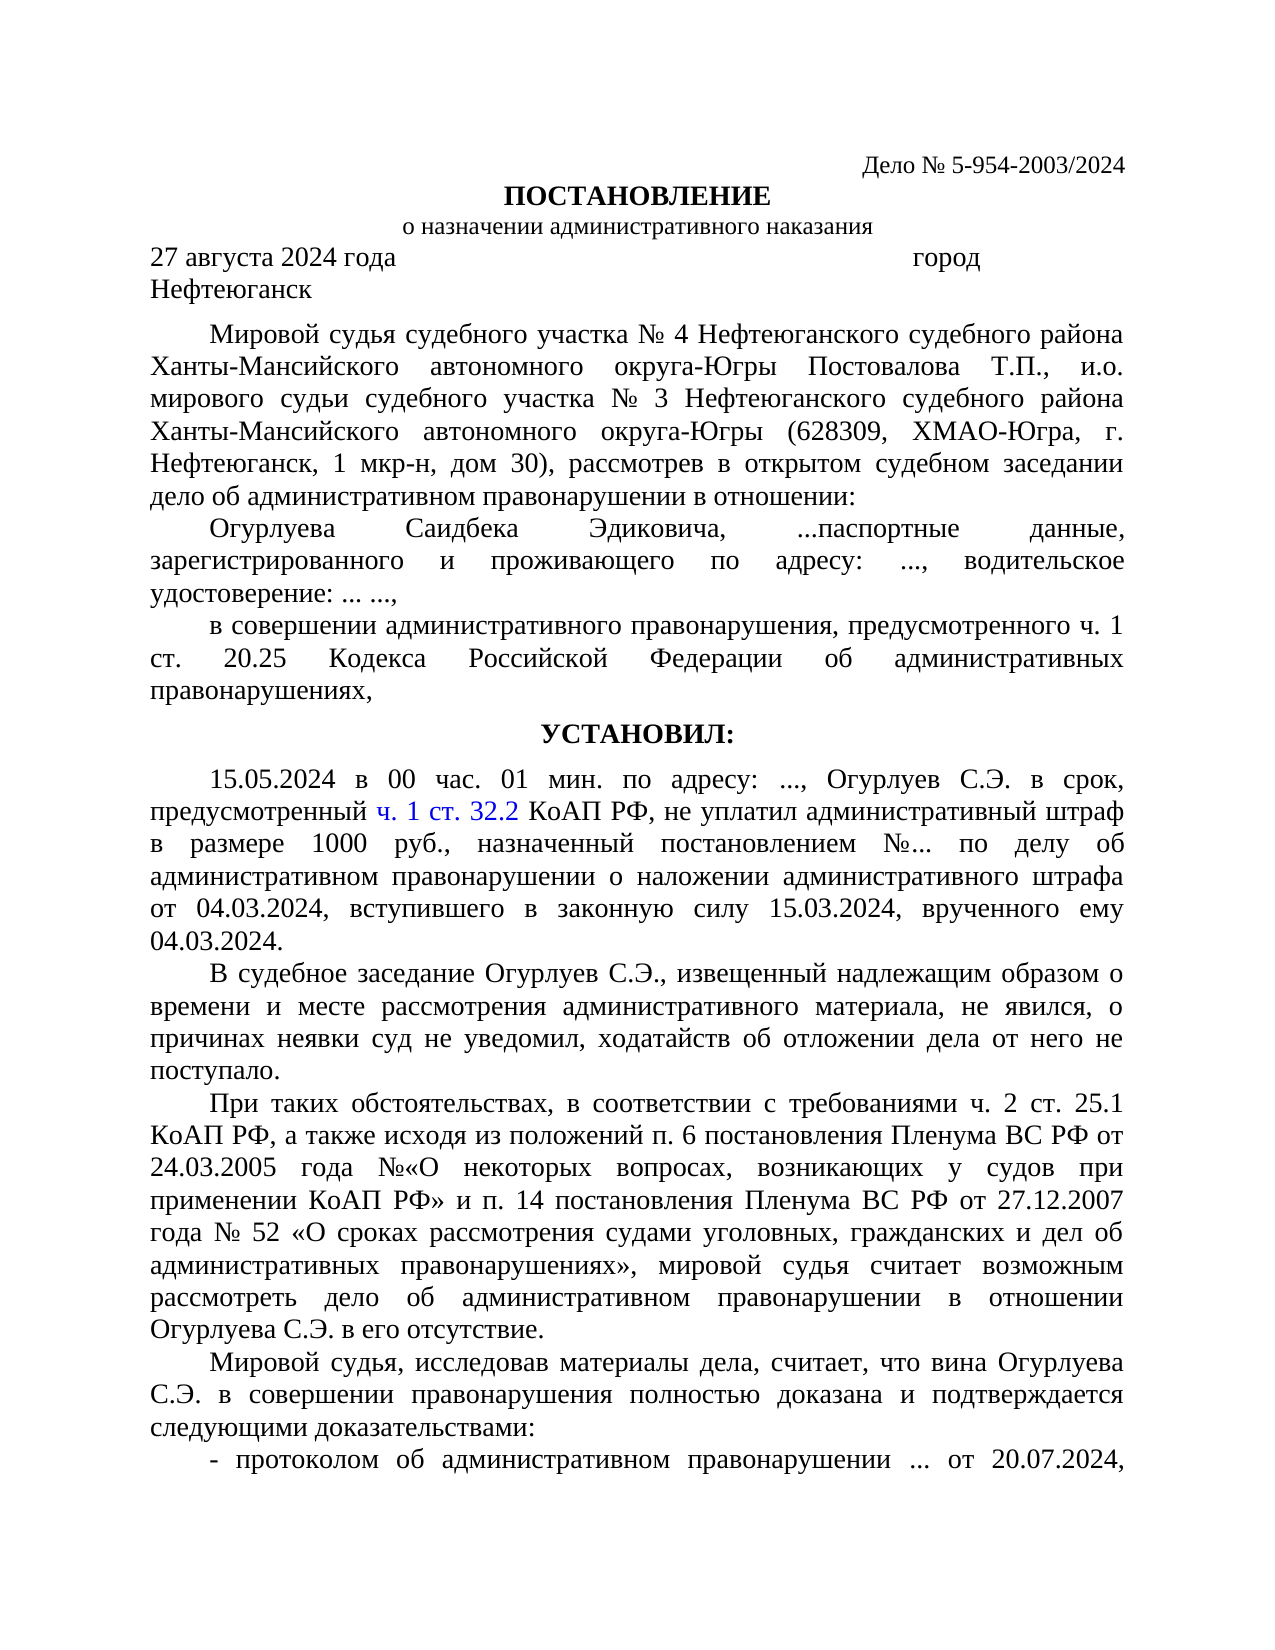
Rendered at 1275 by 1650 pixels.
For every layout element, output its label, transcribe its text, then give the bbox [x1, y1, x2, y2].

text Дело № 5-954-2003/2024 [150, 150, 1125, 179]
text Огурлуева Саидбека Эдиковича, ...паспортные данные, зарегистрированного и проживающего по адресу: ..., водительское удостоверение: ... ..., [150, 511, 1125, 608]
text Мировой судья судебного участка № 4 Нефтеюганского судебного района Ханты-Мансийского автономного округа-Югры Постовалова Т.П., и.о. мирового судьи судебного участка № 3 Нефтеюганского судебного района Ханты-Мансийского автономного округа-Югры (628309, ХМАО-Югра, г. Нефтеюганск, 1 мкр-н, дом 30), рассмотрев в открытом судебном заседании дело об административном правонарушении в отношении: [150, 317, 1125, 511]
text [150, 1442, 1125, 1474]
text При таких обстоятельствах, в соответствии с требованиями ч. 2 ст. 25.1 КоАП РФ, а также исходя из положений п. 6 постановления Пленума ВС РФ от 24.03.2005 года №«О некоторых вопросах, возникающих у судов при применении КоАП РФ» и п. 14 постановления Пленума ВС РФ от 27.12.2007 года № 52 «О сроках рассмотрения судами уголовных, гражданских и дел об административных правонарушениях», мировой судья считает возможным рассмотреть дело об административном правонарушении в отношении Огурлуева С.Э. в его отсутствие. [150, 1086, 1125, 1345]
text 27 августа 2024 года город Нефтеюганск [150, 240, 1125, 305]
text в совершении административного правонарушения, предусмотренного ч. 1 ст. 20.25 Кодекса Российской Федерации об административных правонарушениях, [150, 608, 1125, 705]
text В судебное заседание Огурлуев С.Э., извещенный надлежащим образом о времени и месте рассмотрения административного материала, не явился, о причинах неявки суд не уведомил, ходатайств об отложении дела от него не поступало. [150, 956, 1125, 1086]
text 15.05.2024 в 00 час. 01 мин. по адресу: ..., Огурлуев С.Э. в срок, предусмотренный ч. 1 ст. 32.2 КоАП РФ, не уплатил административный штраф в размере 1000 руб., назначенный постановлением №... по делу об административном правонарушении о наложении административного штрафа от 04.03.2024, вступившего в законную силу 15.03.2024, врученного ему 04.03.2024. [150, 762, 1125, 956]
text ПОСТАНОВЛЕНИЕ [150, 179, 1125, 211]
text УСТАНОВИЛ: [150, 717, 1125, 750]
text Мировой судья, исследовав материалы дела, считает, что вина Огурлуева С.Э. в совершении правонарушения полностью доказана и подтверждается следующими доказательствами: [150, 1345, 1125, 1442]
text о назначении административного наказания [150, 211, 1125, 240]
